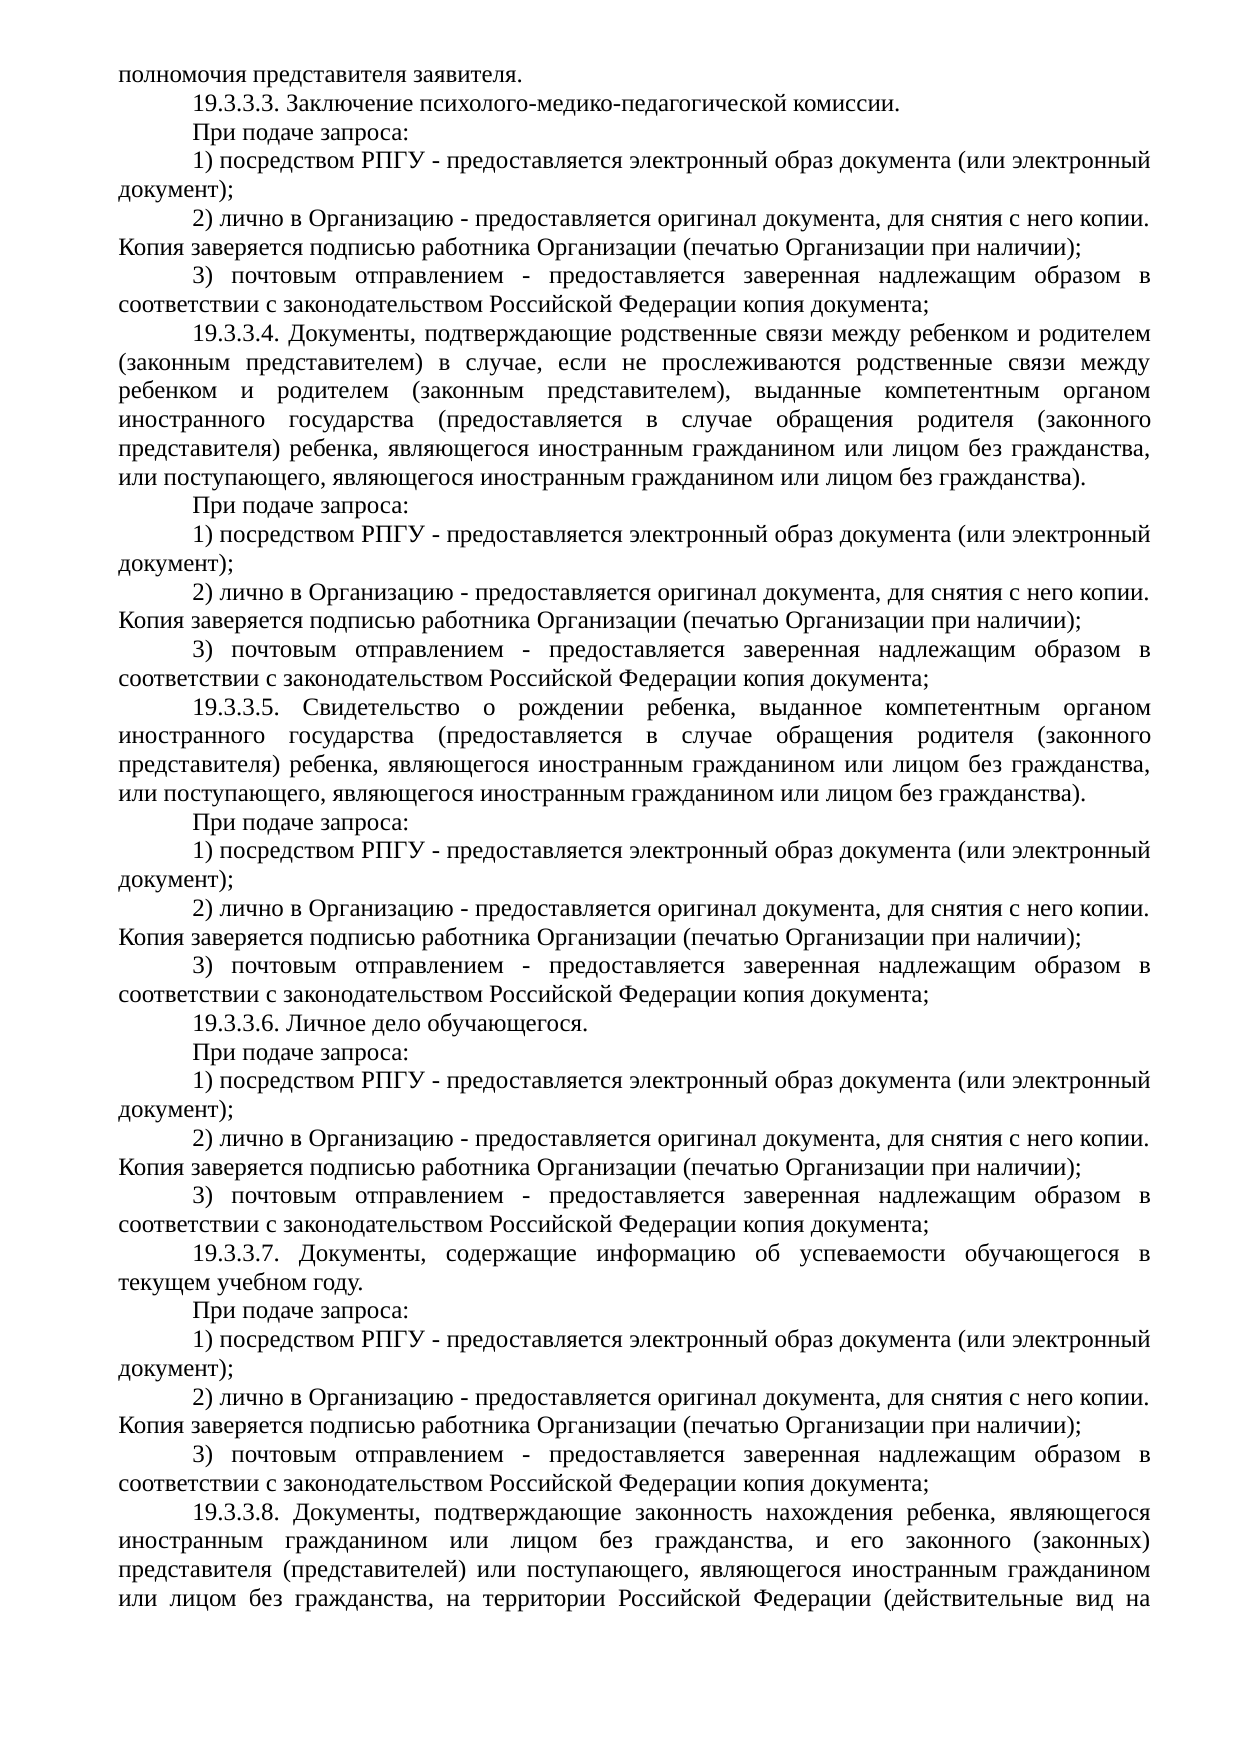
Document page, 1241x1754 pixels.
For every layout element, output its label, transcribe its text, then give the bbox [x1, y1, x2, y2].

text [118, 59, 1152, 88]
text 3) почтовым отправлением - предоставляется заверенная надлежащим образом в соответствии с законодательством Российской Федерации копия документа; [118, 634, 1152, 692]
text 1) посредством РПГУ - предоставляется электронный образ документа (или электронный документ); [118, 835, 1152, 893]
text 2) лично в Организацию - предоставляется оригинал документа, для снятия с него копии. Копия заверяется подписью работника Организации (печатью Организации при наличии); [118, 577, 1152, 634]
subtitle 19.3.3.6. Личное дело обучающегося. [118, 1008, 1152, 1037]
text 2) лично в Организацию - предоставляется оригинал документа, для снятия с него копии. Копия заверяется подписью работника Организации (печатью Организации при наличии); [118, 893, 1152, 950]
subtitle 19.3.3.4. Документы, подтверждающие родственные связи между ребенком и родителем (законным представителем) в случае, если не прослеживаются родственные связи между ребенком и родителем (законным представителем), выданные компетентным органом иностранного государства (предоставляется в случае обращения родителя (законного представителя) ребенка, являющегося иностранным гражданином или лицом без гражданства, или поступающего, являющегося иностранным гражданином или лицом без гражданства). [118, 318, 1152, 490]
text При подаче запроса: [118, 807, 1152, 835]
text 1) посредством РПГУ - предоставляется электронный образ документа (или электронный документ); [118, 145, 1152, 203]
text 3) почтовым отправлением - предоставляется заверенная надлежащим образом в соответствии с законодательством Российской Федерации копия документа; [118, 1439, 1152, 1497]
text 1) посредством РПГУ - предоставляется электронный образ документа (или электронный документ); [118, 519, 1152, 577]
text При подаче запроса: [118, 1295, 1152, 1324]
text 3) почтовым отправлением - предоставляется заверенная надлежащим образом в соответствии с законодательством Российской Федерации копия документа; [118, 950, 1152, 1008]
text 1) посредством РПГУ - предоставляется электронный образ документа (или электронный документ); [118, 1065, 1152, 1123]
text При подаче запроса: [118, 490, 1152, 519]
text 1) посредством РПГУ - предоставляется электронный образ документа (или электронный документ); [118, 1324, 1152, 1382]
text При подаче запроса: [118, 1037, 1152, 1065]
subtitle 19.3.3.3. Заключение психолого⁠-⁠медико⁠-⁠педагогической комиссии. [118, 88, 1152, 117]
text 2) лично в Организацию - предоставляется оригинал документа, для снятия с него копии. Копия заверяется подписью работника Организации (печатью Организации при наличии); [118, 203, 1152, 260]
text 3) почтовым отправлением - предоставляется заверенная надлежащим образом в соответствии с законодательством Российской Федерации копия документа; [118, 1180, 1152, 1238]
text 2) лично в Организацию - предоставляется оригинал документа, для снятия с него копии. Копия заверяется подписью работника Организации (печатью Организации при наличии); [118, 1123, 1152, 1180]
text 3) почтовым отправлением - предоставляется заверенная надлежащим образом в соответствии с законодательством Российской Федерации копия документа; [118, 260, 1152, 318]
text 2) лично в Организацию - предоставляется оригинал документа, для снятия с него копии. Копия заверяется подписью работника Организации (печатью Организации при наличии); [118, 1382, 1152, 1439]
subtitle 19.3.3.7. Документы, содержащие информацию об успеваемости обучающегося в текущем учебном году. [118, 1238, 1152, 1295]
text При подаче запроса: [118, 117, 1152, 145]
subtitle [118, 1497, 1152, 1612]
subtitle 19.3.3.5. Свидетельство о рождении ребенка, выданное компетентным органом иностранного государства (предоставляется в случае обращения родителя (законного представителя) ребенка, являющегося иностранным гражданином или лицом без гражданства, или поступающего, являющегося иностранным гражданином или лицом без гражданства). [118, 692, 1152, 807]
